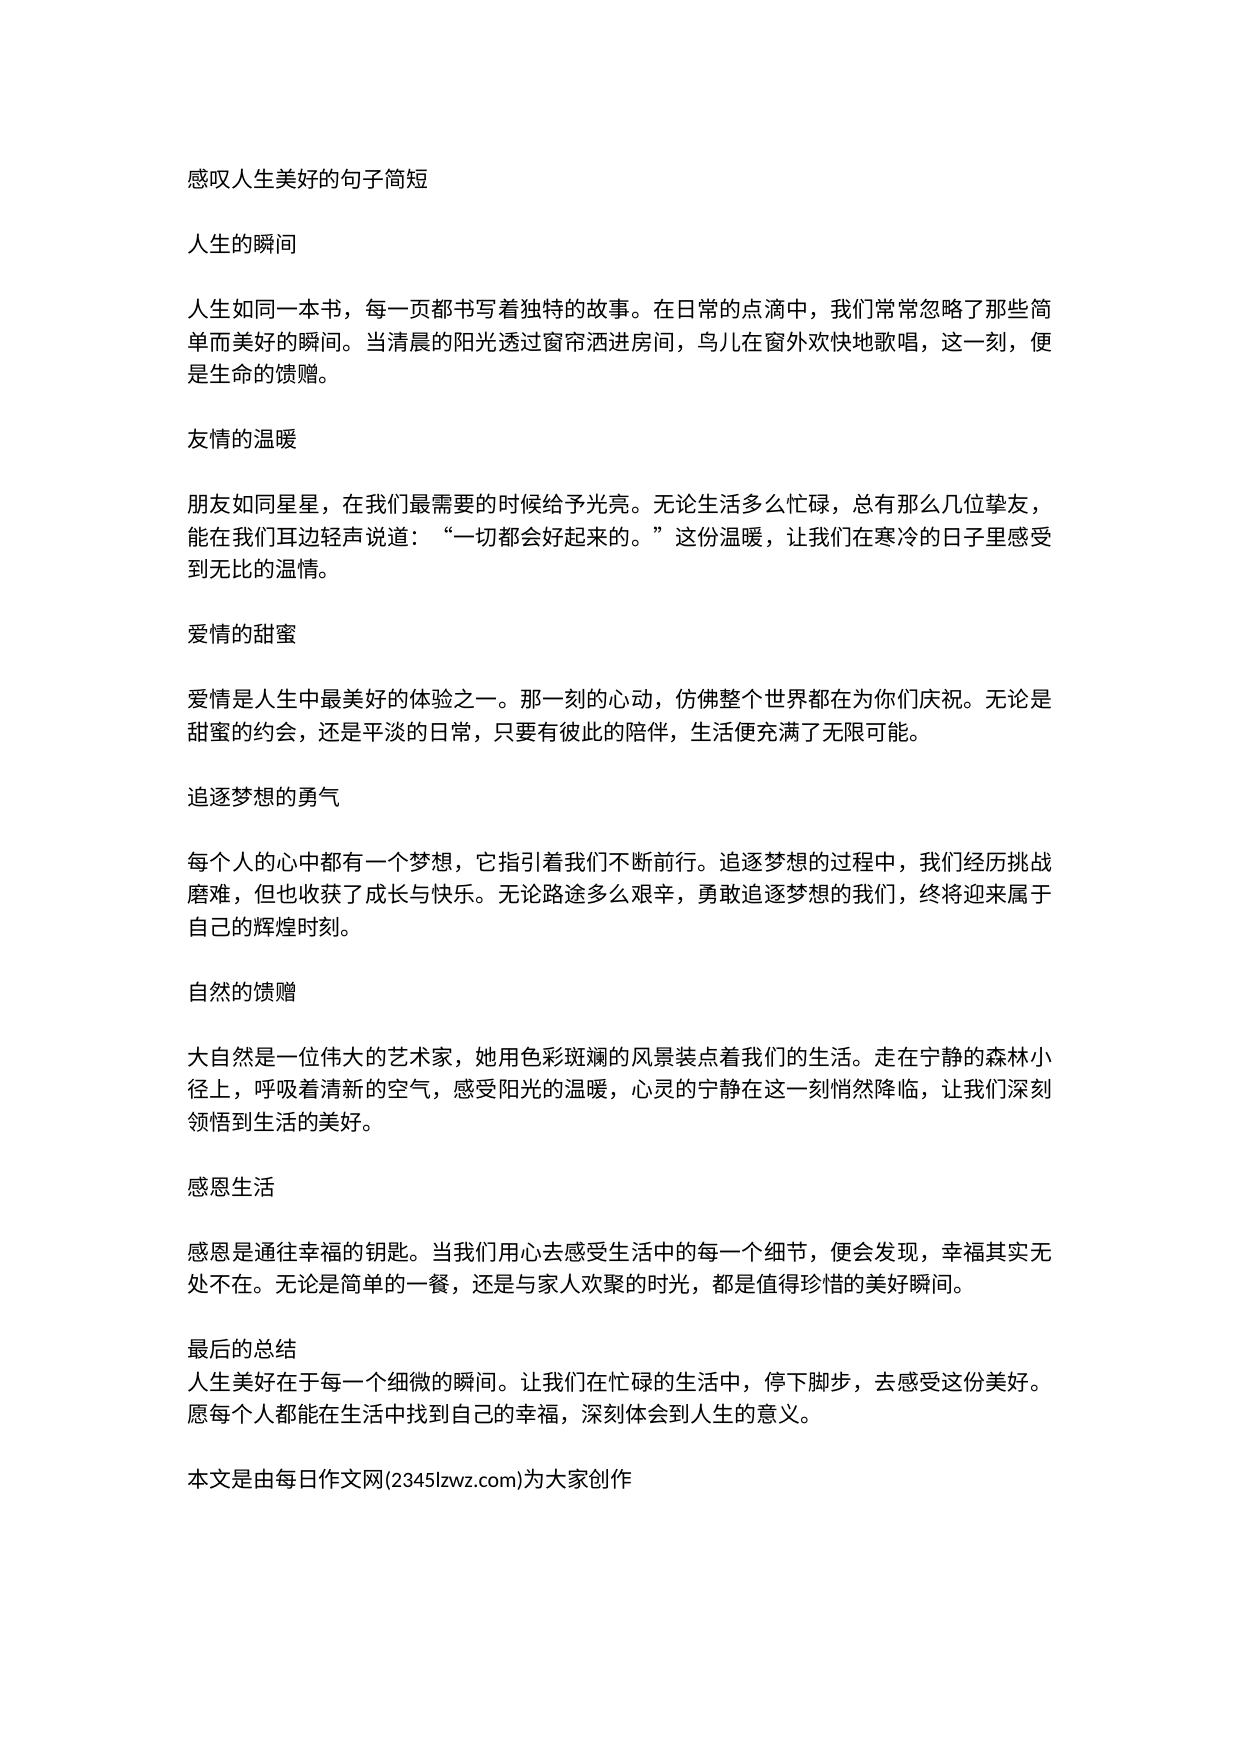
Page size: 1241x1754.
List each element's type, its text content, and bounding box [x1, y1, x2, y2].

text 爱情是人生中最美好的体验之一。那一刻的心动，仿佛整个世界都在为你们庆祝。无论是甜蜜的约会，还是平淡的日常，只要有彼此的陪伴，生活便充满了无限可能。 [187, 682, 1053, 747]
text 感恩生活 [187, 1169, 1053, 1202]
text 每个人的心中都有一个梦想，它指引着我们不断前行。追逐梦想的过程中，我们经历挑战、磨难，但也收获了成长与快乐。无论路途多么艰辛，勇敢追逐梦想的我们，终将迎来属于自己的辉煌时刻。 [187, 844, 1053, 942]
text 大自然是一位伟大的艺术家，她用色彩斑斓的风景装点着我们的生活。走在宁静的森林小径上，呼吸着清新的空气，感受阳光的温暖，心灵的宁静在这一刻悄然降临，让我们深刻领悟到生活的美好。 [187, 1039, 1053, 1137]
text 最后的总结 [187, 1332, 1053, 1364]
text 友情的温暖 [187, 422, 1053, 454]
text 人生如同一本书，每一页都书写着独特的故事。在日常的点滴中，我们常常忽略了那些简单而美好的瞬间。当清晨的阳光透过窗帘洒进房间，鸟儿在窗外欢快地歌唱，这一刻，便是生命的馈赠。 [187, 292, 1053, 389]
text 爱情的甜蜜 [187, 617, 1053, 649]
text 自然的馈赠 [187, 974, 1053, 1007]
text 追逐梦想的勇气 [187, 779, 1053, 812]
text 感恩是通往幸福的钥匙。当我们用心去感受生活中的每一个细节，便会发现，幸福其实无处不在。无论是简单的一餐，还是与家人欢聚的时光，都是值得珍惜的美好瞬间。 [187, 1234, 1053, 1299]
text 感叹人生美好的句子简短 [187, 162, 1053, 194]
text 朋友如同星星，在我们最需要的时候给予光亮。无论生活多么忙碌，总有那么几位挚友，能在我们耳边轻声说道：“一切都会好起来的。”这份温暖，让我们在寒冷的日子里感受到无比的温情。 [187, 487, 1053, 584]
text 人生的瞬间 [187, 227, 1053, 259]
text 本文是由每日作文网(2345lzwz.com)为大家创作 [187, 1462, 1053, 1494]
text 人生美好在于每一个细微的瞬间。让我们在忙碌的生活中，停下脚步，去感受这份美好。愿每个人都能在生活中找到自己的幸福，深刻体会到人生的意义。 [187, 1364, 1053, 1429]
